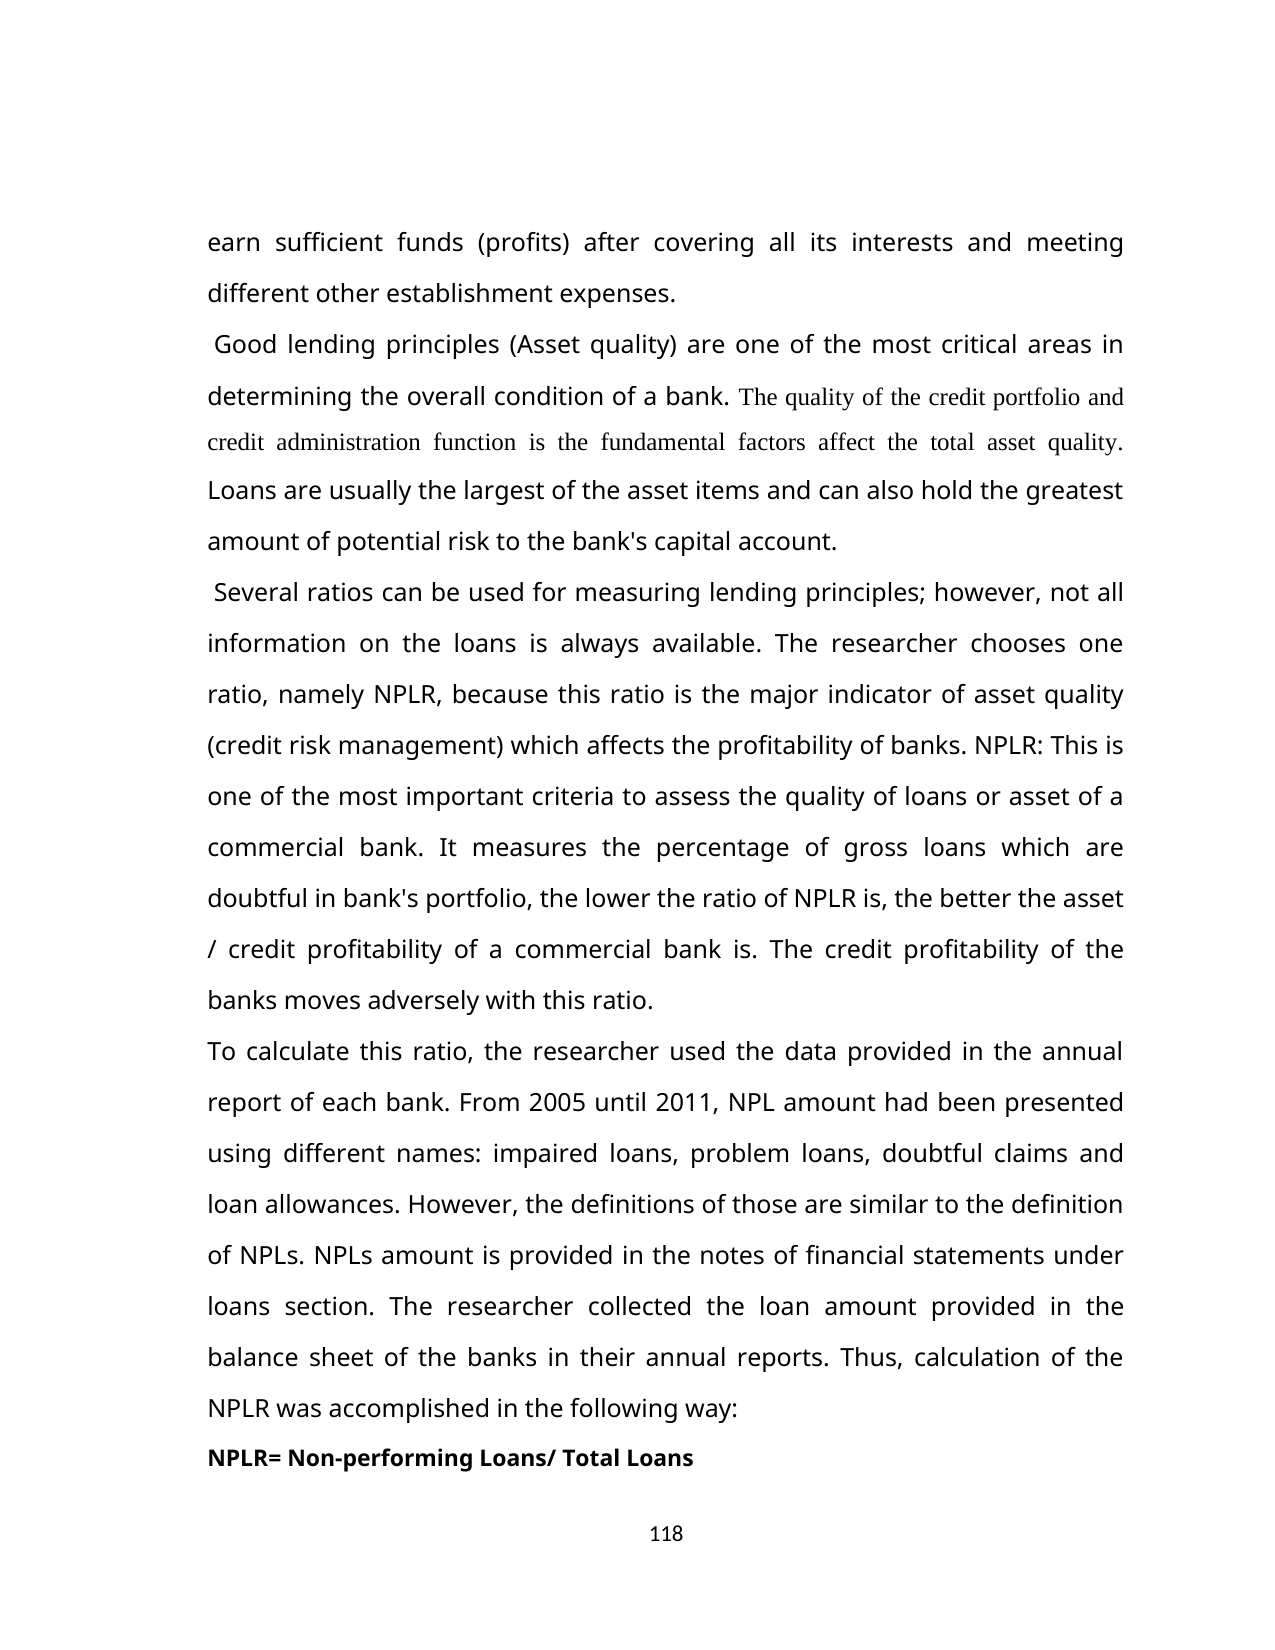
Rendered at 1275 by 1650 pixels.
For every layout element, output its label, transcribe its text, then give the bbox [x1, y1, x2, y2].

text NPLR= Non-performing Loans/ Total Loans [207, 1442, 1125, 1473]
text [207, 225, 1125, 310]
text Several ratios can be used for measuring lending principles; however, not all information on the loans is always available. The researcher chooses one ratio, namely NPLR, because this ratio is the major indicator of asset quality (credit risk management) which affects the profitability of banks. NPLR: This is one of the most important criteria to assess the quality of loans or asset of a commercial bank. It measures the percentage of gross loans which are doubtful in bank's portfolio, the lower the ratio of NPLR is, the better the asset / credit profitability of a commercial bank is. The credit profitability of the banks moves adversely with this ratio. [207, 574, 1125, 1017]
text To calculate this ratio, the researcher used the data provided in the annual report of each bank. From 2005 until 2011, NPL amount had been presented using different names: impaired loans, problem loans, doubtful claims and loan allowances. However, the definitions of those are similar to the definition of NPLs. NPLs amount is provided in the notes of financial statements under loans section. The researcher collected the loan amount provided in the balance sheet of the banks in their annual reports. Thus, calculation of the NPLR was accomplished in the following way: [207, 1034, 1125, 1425]
text Good lending principles (Asset quality) are one of the most critical areas in determining the overall condition of a bank. The quality of the credit portfolio and credit administration function is the fundamental factors affect the total asset quality. Loans are usually the largest of the asset items and can also hold the greatest amount of potential risk to the bank's capital account. [207, 327, 1125, 557]
